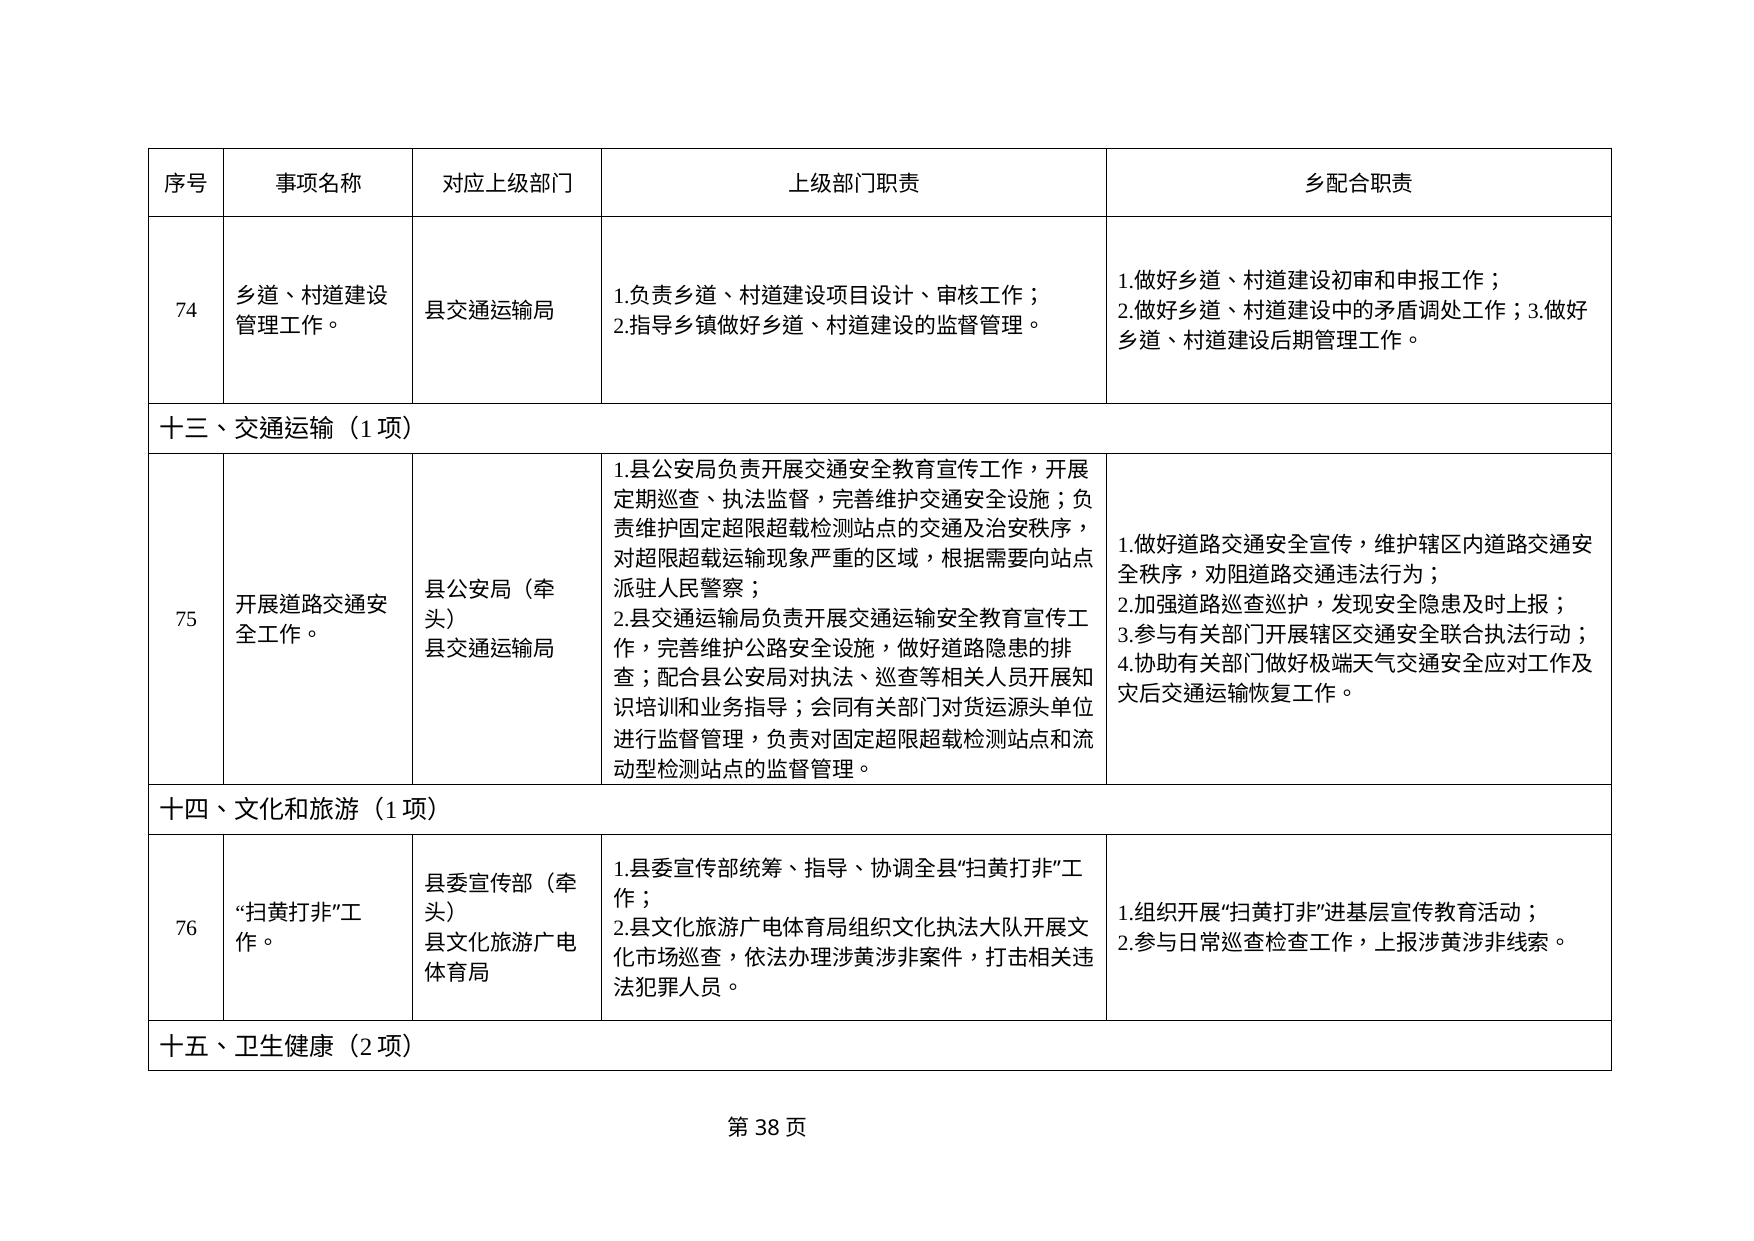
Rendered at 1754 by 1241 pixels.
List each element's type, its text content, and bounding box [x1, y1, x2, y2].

table_cell 76 [149, 835, 223, 1020]
table_cell 开展道路交通安全工作。 [224, 454, 412, 783]
table_cell 十四、文化和旅游（1项） [149, 785, 1611, 833]
table_cell 乡道、村道建设管理工作。 [224, 217, 412, 403]
table_cell 1.负责乡道、村道建设项目设计、审核工作； 2.指导乡镇做好乡道、村道建设的监督管理。 [602, 217, 1106, 403]
table_cell 县公安局（牵头） 县交通运输局 [413, 454, 601, 783]
table_cell 1.做好道路交通安全宣传，维护辖区内道路交通安全秩序，劝阻道路交通违法行为； 2.加强道路巡查巡护，发现安全隐患及时上报； 3.参与有关部门开展辖区交通安全联合执法行动； 4.协助有关部门做好极端天气交通安全应对工作及灾后交通运输恢复工作。 [1107, 454, 1611, 783]
table_cell 75 [149, 454, 223, 783]
table_cell 1.县委宣传部统筹、指导、协调全县“扫黄打非”工作； 2.县文化旅游广电体育局组织文化执法大队开展文化市场巡查，依法办理涉黄涉非案件，打击相关违法犯罪人员。 [602, 835, 1106, 1020]
table_header 对应上级部门 [413, 149, 601, 216]
table_header 序号 [149, 149, 223, 216]
table_cell 县委宣传部（牵头） 县文化旅游广电体育局 [413, 835, 601, 1020]
table_cell 74 [149, 217, 223, 403]
table_header 乡配合职责 [1107, 149, 1611, 216]
table_cell 十三、交通运输（1项） [149, 404, 1611, 453]
table_cell 1.组织开展“扫黄打非”进基层宣传教育活动； 2.参与日常巡查检查工作，上报涉黄涉非线索。 [1107, 835, 1611, 1020]
table_cell 十五、卫生健康（2项） [149, 1021, 1611, 1070]
table_cell “扫黄打非”工作。 [224, 835, 412, 1020]
table_cell 1.县公安局负责开展交通安全教育宣传工作，开展定期巡查、执法监督，完善维护交通安全设施；负责维护固定超限超载检测站点的交通及治安秩序，对超限超载运输现象严重的区域，根据需要向站点派驻人民警察； 2.县交通运输局负责开展交通运输安全教育宣传工作，完善维护公路安全设施，做好道路隐患的排查；配合县公安局对执法、巡查等相关人员开展知识培训和业务指导；会同有关部门对货运源头单位进行监督管理，负责对固定超限超载检测站点和流动型检测站点的监督管理。 [602, 454, 1106, 783]
table_header 事项名称 [224, 149, 412, 216]
table_cell 1.做好乡道、村道建设初审和申报工作； 2.做好乡道、村道建设中的矛盾调处工作；3.做好乡道、村道建设后期管理工作。 [1107, 217, 1611, 403]
table_header 上级部门职责 [602, 149, 1106, 216]
table_cell 县交通运输局 [413, 217, 601, 403]
